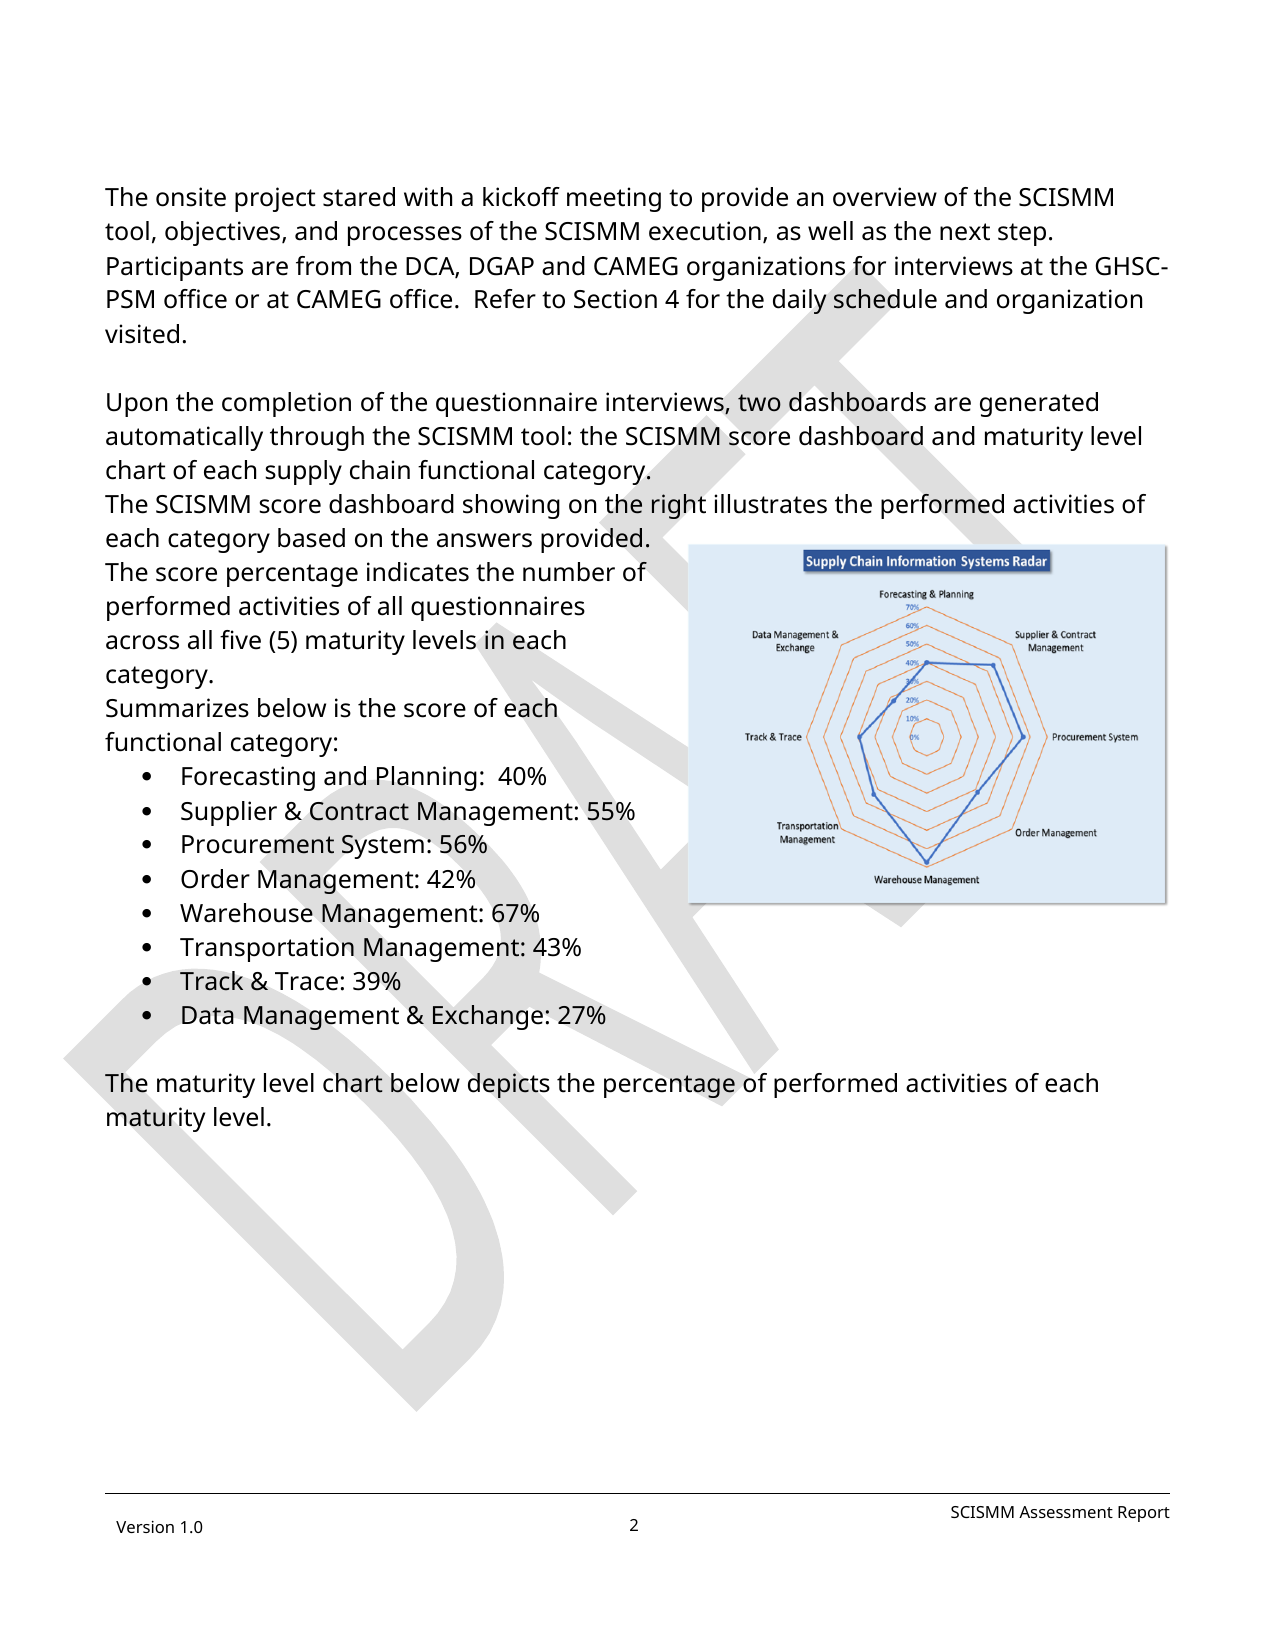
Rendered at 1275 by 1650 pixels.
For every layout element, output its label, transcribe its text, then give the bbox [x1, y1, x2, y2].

list Track & Trace: 39% [142, 963, 1170, 997]
list Transportation Management: 43% [142, 929, 1170, 963]
text Upon the completion of the questionnaire interviews, two dashboards are generated automatically through the SCISMM tool: the SCISMM score dashboard and maturity level chart of each supply chain functional category. [105, 384, 1170, 487]
text The SCISMM score dashboard showing on the right illustrates the performed activities of each category based on the answers provided. The score percentage indicates the number of performed activities of all questionnaires across all five (5) maturity levels in each category. [105, 487, 1170, 691]
picture [686, 542, 1170, 908]
list Order Management: 42% [142, 861, 686, 895]
text The onsite project stared with a kickoff meeting to provide an overview of the SCISMM tool, objectives, and processes of the SCISMM execution, as well as the next step. Participants are from the DCA, DGAP and CAMEG organizations for interviews at the GHSC-PSM office or at CAMEG office. Refer to Section 4 for the daily schedule and organization visited. [105, 180, 1170, 350]
text Summarizes below is the score of each functional category: [105, 691, 686, 759]
list Data Management & Exchange: 27% [142, 997, 1170, 1032]
list Forecasting and Planning: 40% [142, 759, 686, 793]
text The maturity level chart below depicts the percentage of performed activities of each maturity level. [105, 1066, 1170, 1134]
list Warehouse Management: 67% [142, 895, 1170, 929]
list Procurement System: 56% [142, 827, 686, 861]
list Supplier & Contract Management: 55% [142, 793, 686, 827]
